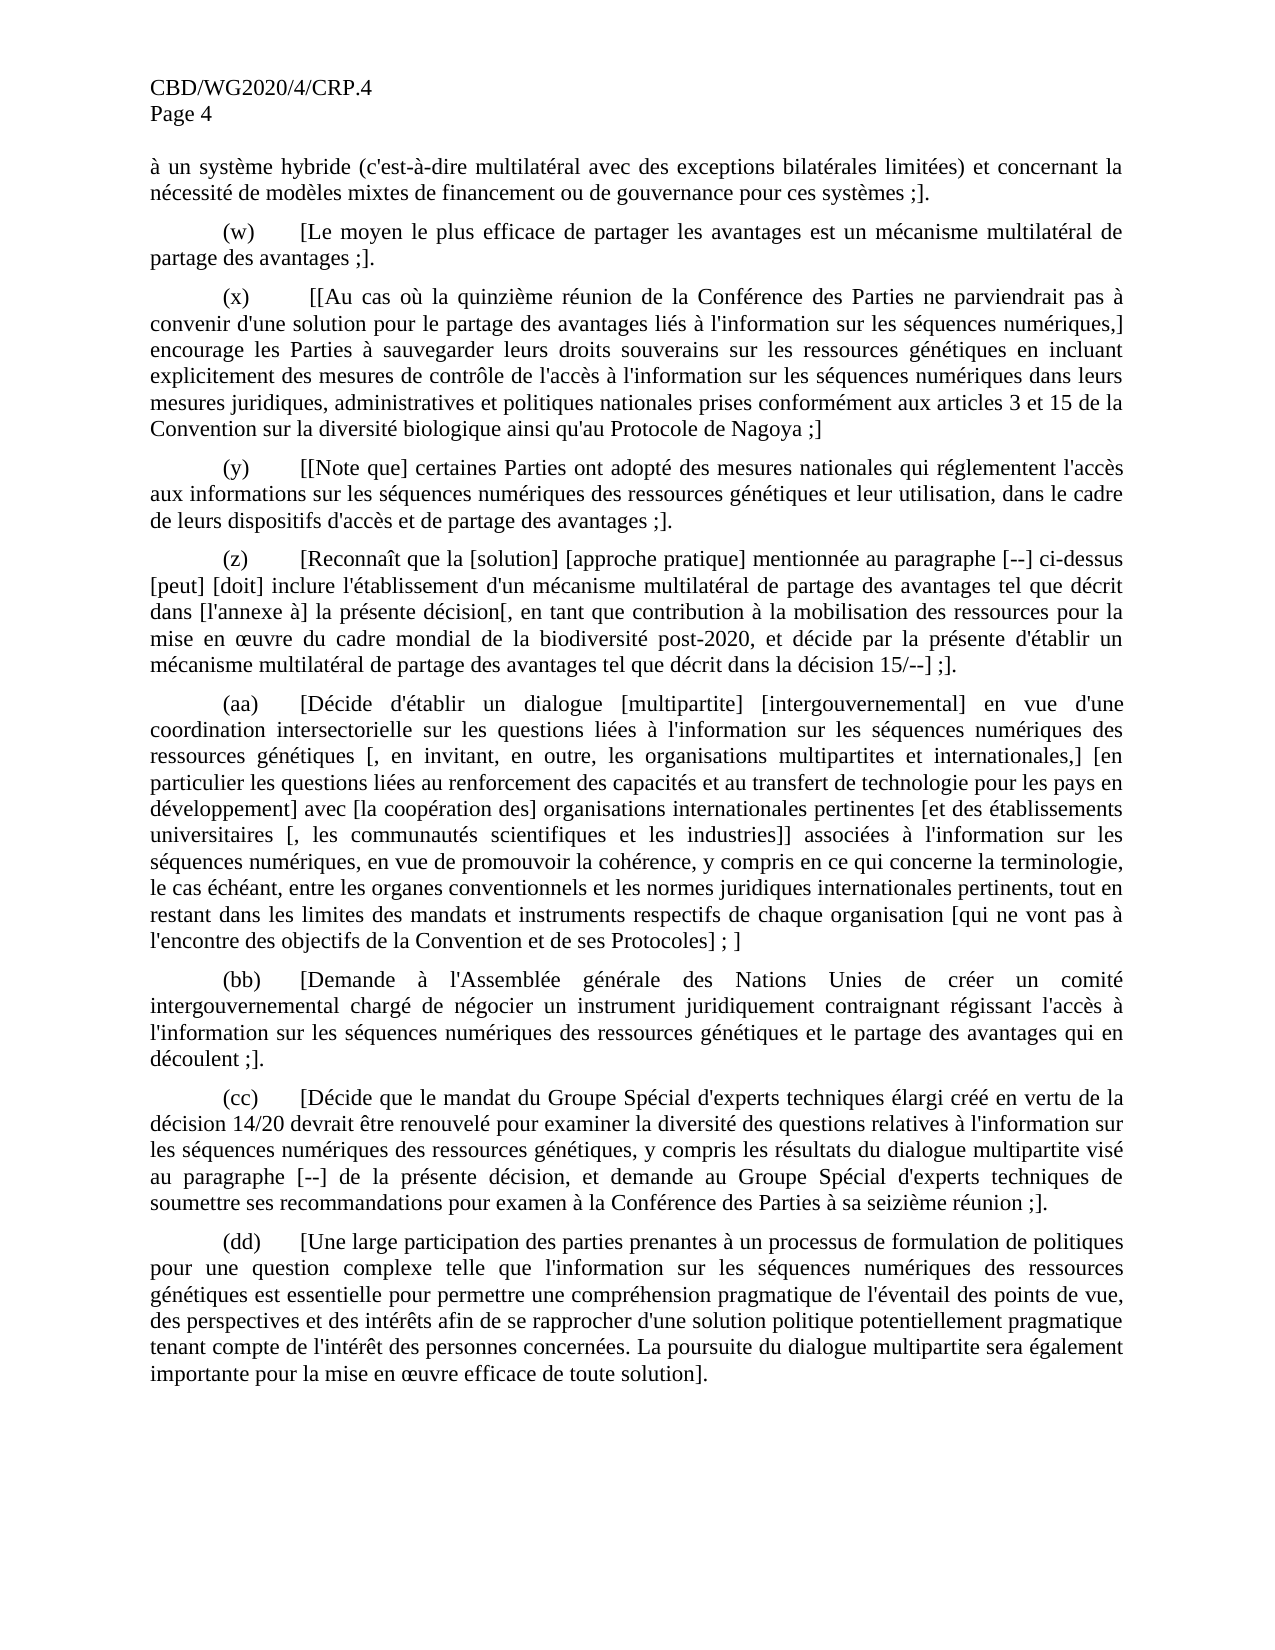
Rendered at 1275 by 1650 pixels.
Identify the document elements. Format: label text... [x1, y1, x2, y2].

list [Décide d'établir un dialogue [multipartite] [intergouvernemental] en vue d'une coordination intersectorielle sur les questions liées à l'information sur les séquences numériques des ressources génétiques [, en invitant, en outre, les organisations multipartites et internationales,] [en particulier les questions liées au renforcement des capacités et au transfert de technologie pour les pays en développement] avec [la coopération des] organisations internationales pertinentes [et des établissements universitaires [, les communautés scientifiques et les industries]] associées à l'information sur les séquences numériques, en vue de promouvoir la cohérence, y compris en ce qui concerne la terminologie, le cas échéant, entre les organes conventionnels et les normes juridiques internationales pertinents, tout en restant dans les limites des mandats et instruments respectifs de chaque organisation [qui ne vont pas à l'encontre des objectifs de la Convention et de ses Protocoles] ; ] [150, 690, 1125, 953]
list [150, 153, 1125, 206]
list [Reconnaît que la [solution] [approche pratique] mentionnée au paragraphe [--] ci-dessus [peut] [doit] inclure l'établissement d'un mécanisme multilatéral de partage des avantages tel que décrit dans [l'annexe à] la présente décision[, en tant que contribution à la mobilisation des ressources pour la mise en œuvre du cadre mondial de la biodiversité post-2020, et décide par la présente d'établir un mécanisme multilatéral de partage des avantages tel que décrit dans la décision 15/--] ;]. [150, 546, 1125, 677]
list [Demande à l'Assemblée générale des Nations Unies de créer un comité intergouvernemental chargé de négocier un instrument juridiquement contraignant régissant l'accès à l'information sur les séquences numériques des ressources génétiques et le partage des avantages qui en découlent ;]. [150, 966, 1125, 1071]
list [[Note que] certaines Parties ont adopté des mesures nationales qui réglementent l'accès aux informations sur les séquences numériques des ressources génétiques et leur utilisation, dans le cadre de leurs dispositifs d'accès et de partage des avantages ;]. [150, 454, 1125, 533]
list [Une large participation des parties prenantes à un processus de formulation de politiques pour une question complexe telle que l'information sur les séquences numériques des ressources génétiques est essentielle pour permettre une compréhension pragmatique de l'éventail des points de vue, des perspectives et des intérêts afin de se rapprocher d'une solution politique potentiellement pragmatique tenant compte de l'intérêt des personnes concernées. La poursuite du dialogue multipartite sera également importante pour la mise en œuvre efficace de toute solution]. [150, 1228, 1125, 1386]
list [[Au cas où la quinzième réunion de la Conférence des Parties ne parviendrait pas à convenir d'une solution pour le partage des avantages liés à l'information sur les séquences numériques,] encourage les Parties à sauvegarder leurs droits souverains sur les ressources génétiques en incluant explicitement des mesures de contrôle de l'accès à l'information sur les séquences numériques dans leurs mesures juridiques, administratives et politiques nationales prises conformément aux articles 3 et 15 de la Convention sur la diversité biologique ainsi qu'au Protocole de Nagoya ;] [150, 283, 1125, 441]
list [Le moyen le plus efficace de partager les avantages est un mécanisme multilatéral de partage des avantages ;]. [150, 218, 1125, 271]
list [Décide que le mandat du Groupe Spécial d'experts techniques élargi créé en vertu de la décision 14/20 devrait être renouvelé pour examiner la diversité des questions relatives à l'information sur les séquences numériques des ressources génétiques, y compris les résultats du dialogue multipartite visé au paragraphe [--] de la présente décision, et demande au Groupe Spécial d'experts techniques de soumettre ses recommandations pour examen à la Conférence des Parties à sa seizième réunion ;]. [150, 1084, 1125, 1216]
